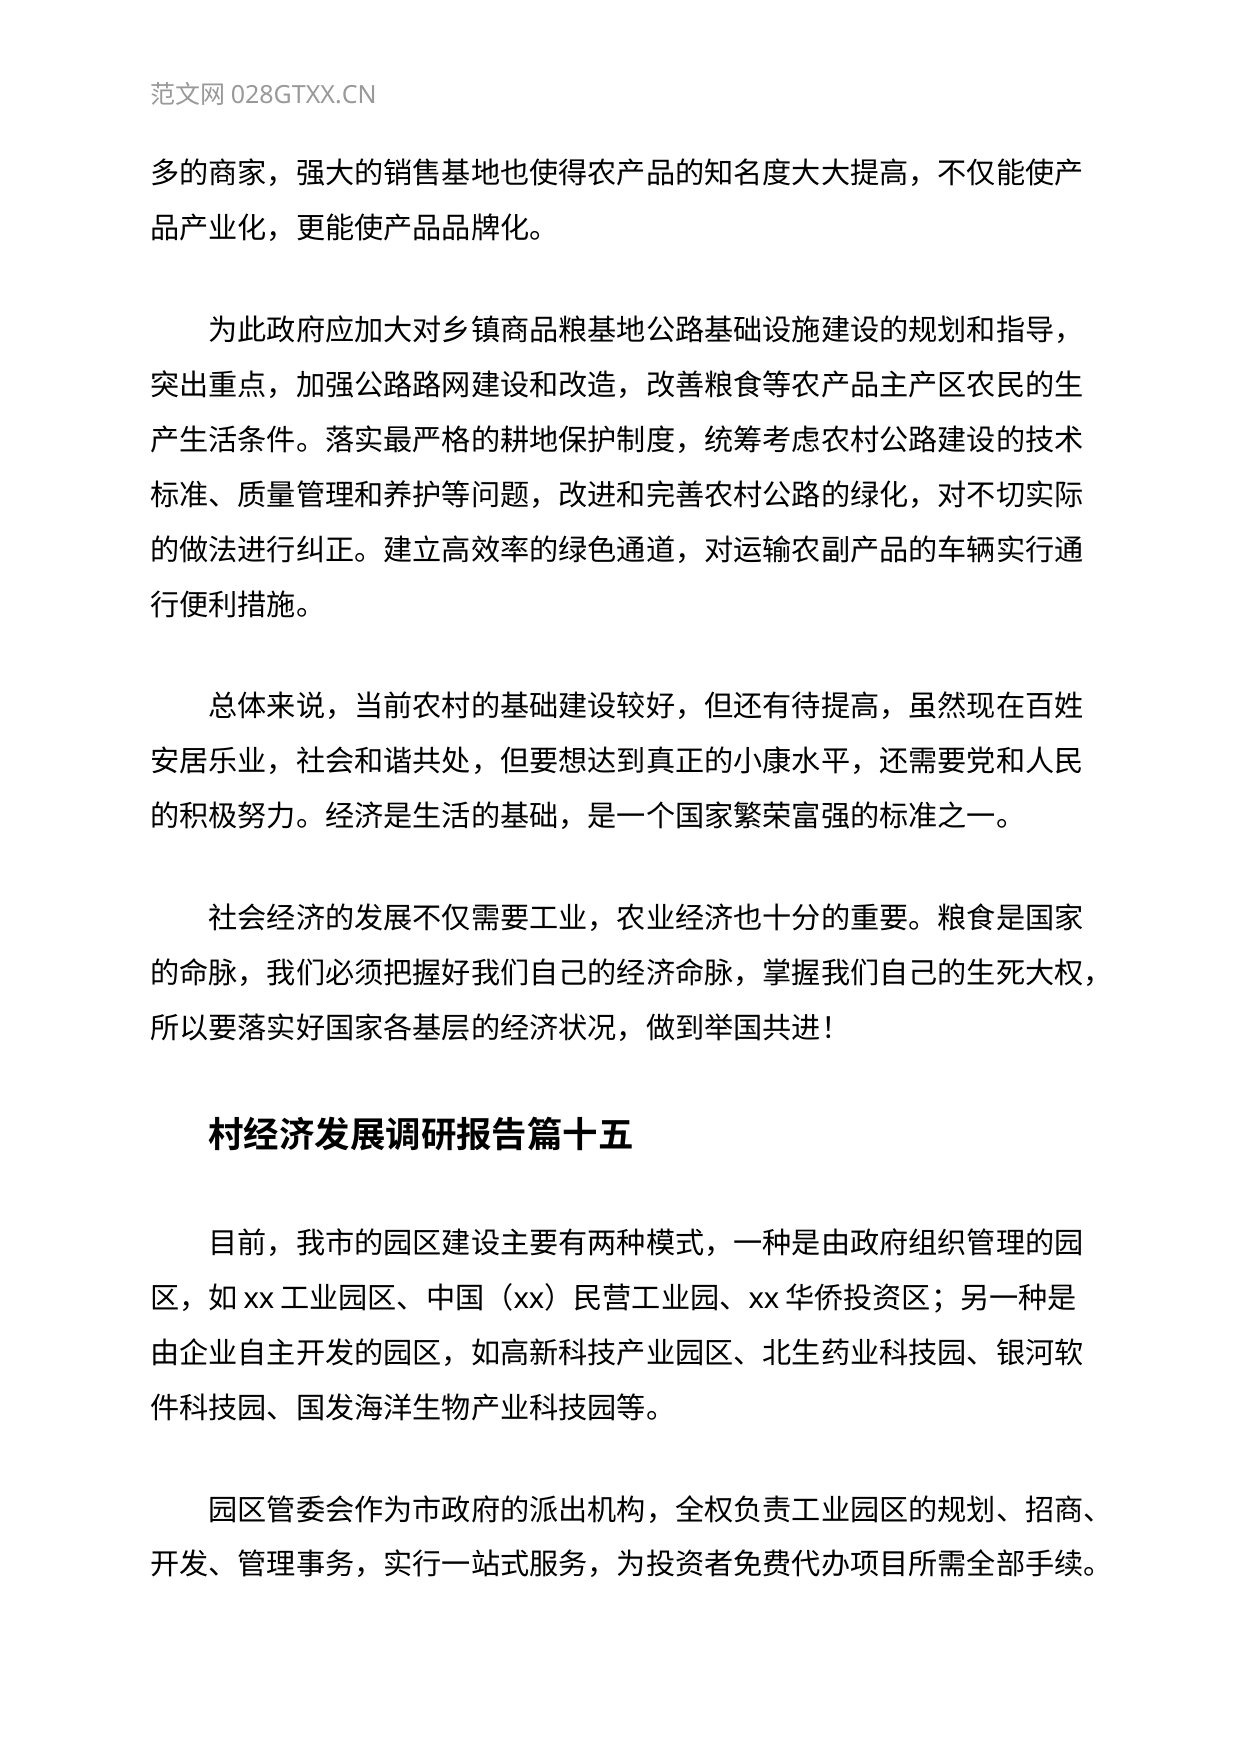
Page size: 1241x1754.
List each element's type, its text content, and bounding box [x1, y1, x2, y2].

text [150, 150, 1090, 247]
text 总体来说，当前农村的基础建设较好，但还有待提高，虽然现在百姓安居乐业，社会和谐共处，但要想达到真正的小康水平，还需要党和人民的积极努力。经济是生活的基础，是一个国家繁荣富强的标准之一。 [150, 683, 1090, 835]
text 社会经济的发展不仅需要工业，农业经济也十分的重要。粮食是国家的命脉，我们必须把握好我们自己的经济命脉，掌握我们自己的生死大权，所以要落实好国家各基层的经济状况，做到举国共进！ [150, 894, 1090, 1047]
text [150, 1486, 1090, 1583]
text 村经济发展调研报告篇十五 [150, 1106, 1090, 1157]
text 目前，我市的园区建设主要有两种模式，一种是由政府组织管理的园区，如xx工业园区、中国（xx）民营工业园、xx华侨投资区；另一种是由企业自主开发的园区，如高新科技产业园区、北生药业科技园、银河软件科技园、国发海洋生物产业科技园等。 [150, 1219, 1090, 1427]
text 为此政府应加大对乡镇商品粮基地公路基础设施建设的规划和指导，突出重点，加强公路路网建设和改造，改善粮食等农产品主产区农民的生产生活条件。落实最严格的耕地保护制度，统筹考虑农村公路建设的技术标准、质量管理和养护等问题，改进和完善农村公路的绿化，对不切实际的做法进行纠正。建立高效率的绿色通道，对运输农副产品的车辆实行通行便利措施。 [150, 307, 1090, 623]
